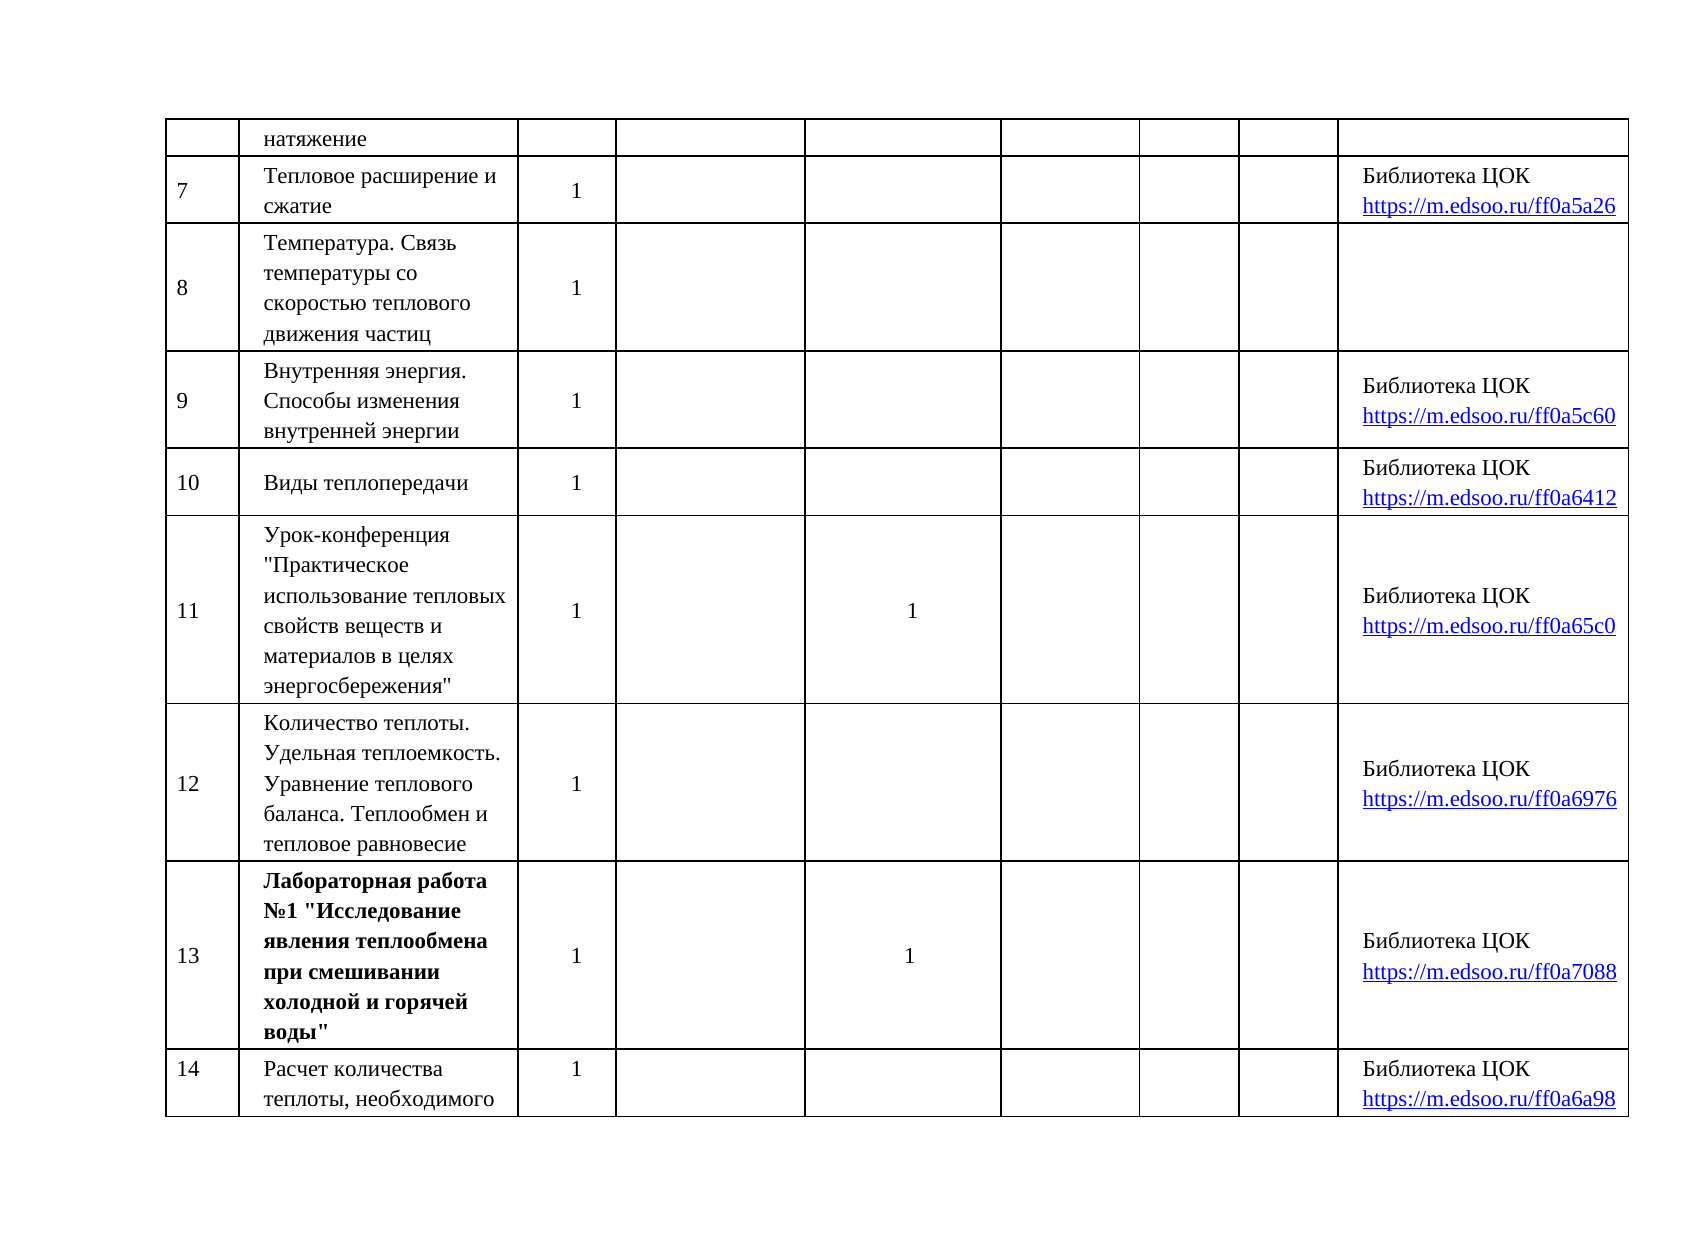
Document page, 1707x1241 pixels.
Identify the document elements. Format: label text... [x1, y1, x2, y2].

table_cell Виды теплопередачи [240, 449, 517, 514]
table_cell Урок-конференция "Практическое использование тепловых свойств веществ и материалов в целях энергосбережения" [240, 516, 517, 702]
table_cell Библиотека ЦОК https://m.edsoo.ru/ff0a5c60 [1339, 352, 1628, 447]
table_cell Лабораторная работа №1 "Исследование явления теплообмена при смешивании холодной и горячей воды" [240, 862, 517, 1048]
table_cell [1140, 704, 1238, 860]
table_cell [617, 224, 804, 350]
table_cell 10 [167, 449, 238, 514]
table_cell 8 [167, 224, 238, 350]
table_cell 1 [519, 449, 615, 514]
table_cell [617, 449, 804, 514]
table_cell 13 [167, 862, 238, 1048]
table_cell [1140, 157, 1238, 222]
table_cell [617, 1050, 804, 1116]
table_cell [1339, 1050, 1628, 1116]
table_cell Библиотека ЦОК https://m.edsoo.ru/ff0a7088 [1339, 862, 1628, 1048]
table_cell [1002, 862, 1139, 1048]
table_cell Библиотека ЦОК https://m.edsoo.ru/ff0a6412 [1339, 449, 1628, 514]
table_cell [1002, 1050, 1139, 1116]
table_cell 1 [519, 862, 615, 1048]
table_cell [240, 120, 517, 155]
table_cell 11 [167, 516, 238, 702]
table_cell 1 [519, 157, 615, 222]
table_cell [1339, 224, 1628, 350]
table_cell [1002, 352, 1139, 447]
table_cell [1002, 704, 1139, 860]
table_cell 1 [519, 516, 615, 702]
table_cell [1240, 224, 1337, 350]
table_cell [1140, 449, 1238, 514]
table_cell [1240, 120, 1337, 155]
table_cell [806, 449, 1000, 514]
table_cell Библиотека ЦОК https://m.edsoo.ru/ff0a6976 [1339, 704, 1628, 860]
table_cell [617, 862, 804, 1048]
table_cell 1 [519, 352, 615, 447]
table_cell 1 [519, 120, 615, 155]
table_cell Температура. Связь температуры со скоростью теплового движения частиц [240, 224, 517, 350]
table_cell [240, 1050, 517, 1116]
table_cell 1 [806, 516, 1000, 702]
table_cell [1240, 352, 1337, 447]
table_cell Внутренняя энергия. Способы изменения внутренней энергии [240, 352, 517, 447]
table_cell [1240, 862, 1337, 1048]
table_cell 6 [167, 120, 238, 155]
table_cell Тепловое расширение и сжатие [240, 157, 517, 222]
table_cell [806, 157, 1000, 222]
table_cell [1002, 449, 1139, 514]
table_cell [1240, 1050, 1337, 1116]
table_cell [806, 704, 1000, 860]
table_cell 1 [806, 862, 1000, 1048]
table_cell [1240, 449, 1337, 514]
table_cell Количество теплоты. Удельная теплоемкость. Уравнение теплового баланса. Теплообмен и тепловое равновесие [240, 704, 517, 860]
table_cell [617, 157, 804, 222]
table_cell [1140, 1050, 1238, 1116]
table_cell [617, 352, 804, 447]
table_cell [1140, 224, 1238, 350]
table_cell [1240, 157, 1337, 222]
table_cell [806, 352, 1000, 447]
table_cell [806, 224, 1000, 350]
table_cell [1002, 120, 1139, 155]
table_cell [1002, 157, 1139, 222]
table_cell [617, 516, 804, 702]
table_cell [806, 1050, 1000, 1116]
table_cell [1240, 704, 1337, 860]
table_cell [617, 120, 804, 155]
table_cell [1140, 862, 1238, 1048]
table_cell 1 [519, 1050, 615, 1116]
table_cell 14 [167, 1050, 238, 1116]
table_cell 1 [519, 704, 615, 860]
table_cell [1002, 224, 1139, 350]
table_cell [1140, 352, 1238, 447]
table_cell [617, 704, 804, 860]
table_cell Библиотека ЦОК https://m.edsoo.ru/ff0a65c0 [1339, 516, 1628, 702]
table_cell 7 [167, 157, 238, 222]
table_cell [1140, 516, 1238, 702]
table_cell [806, 120, 1000, 155]
table_cell 9 [167, 352, 238, 447]
table_cell [1002, 516, 1139, 702]
table_cell 12 [167, 704, 238, 860]
table_cell [1240, 516, 1337, 702]
table_cell Библиотека ЦОК https://m.edsoo.ru/ff0a5a26 [1339, 157, 1628, 222]
table_cell 1 [519, 224, 615, 350]
table_cell [1140, 120, 1238, 155]
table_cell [1339, 120, 1628, 155]
